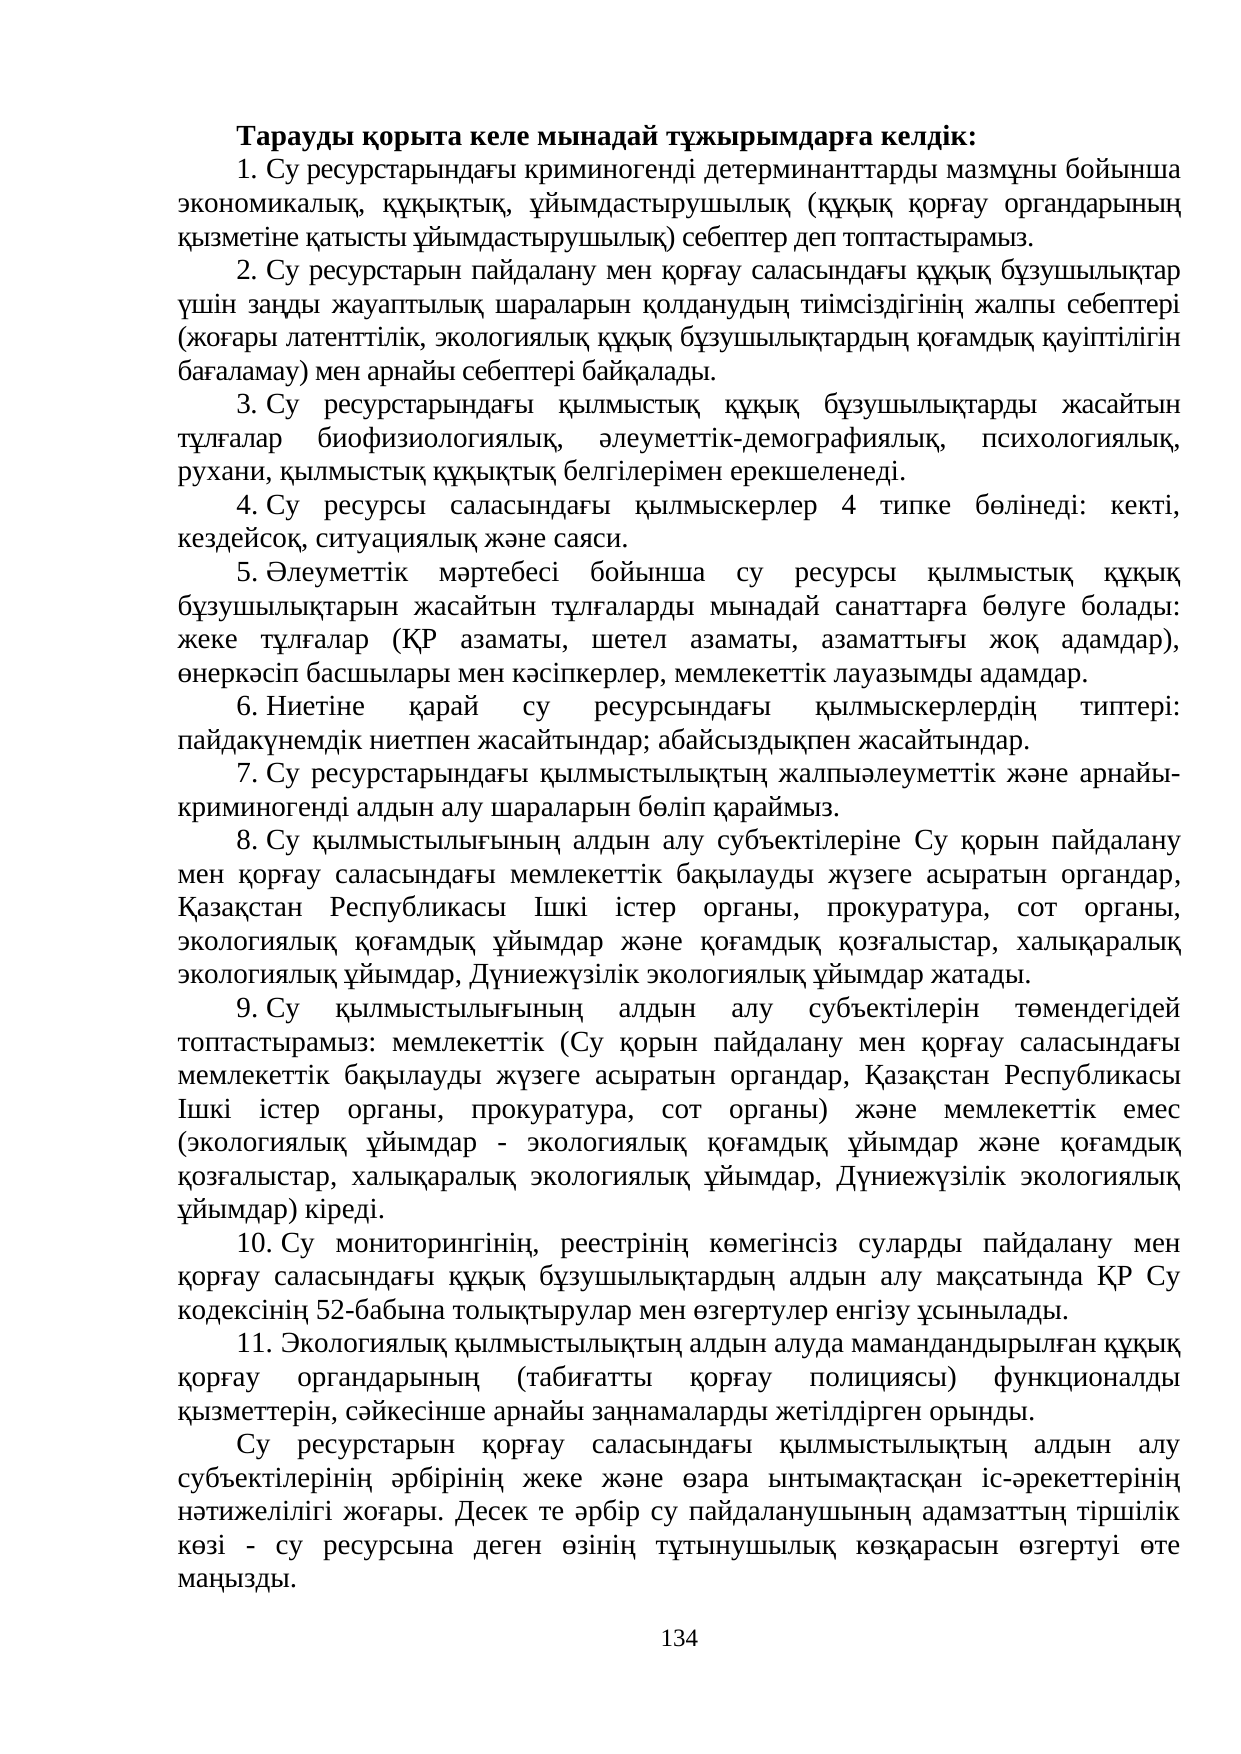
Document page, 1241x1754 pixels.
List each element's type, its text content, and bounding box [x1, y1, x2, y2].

list Су қылмыстылығының алдын алу субъектілеріне Су қорын пайдалану мен қорғау саласындағы мемлекеттік бақылауды жүзеге асыратын органдар, Қазақстан Республикасы Ішкі істер органы, прокуратура, сот органы, экологиялық қоғамдық ұйымдар және қоғамдық қозғалыстар, халықаралық экологиялық ұйымдар, Дүниежүзілік экологиялық ұйымдар жатады. [177, 822, 1181, 990]
list Ниетіне қарай су ресурсындағы қылмыскерлердің типтері: пайдакүнемдік ниетпен жасайтындар; абайсыздықпен жасайтындар. [177, 688, 1181, 755]
text Су ресурстарын қорғау саласындағы қылмыстылықтың алдын алу субъектілерінің әрбірінің жеке және өзара ынтымақтасқан іс-әрекеттерінің нәтижелілігі жоғары. Десек те әрбір су пайдаланушының адамзаттың тіршілік көзі - су ресурсына деген өзінің тұтынушылық көзқарасын өзгертуі өте маңызды. [177, 1426, 1181, 1594]
list Су ресурстарын пайдалану мен қорғау саласындағы құқық бұзушылықтар үшін заңды жауаптылық шараларын қолданудың тиімсіздігінің жалпы себептері (жоғары латенттілік, экологиялық құқық бұзушылықтардың қоғамдық қауіптілігін бағаламау) мен арнайы себептері байқалады. [177, 252, 1181, 386]
list Әлеуметтік мәртебесі бойынша су ресурсы қылмыстық құқық бұзушылықтарын жасайтын тұлғаларды мынадай санаттарға бөлуге болады: жеке тұлғалар (ҚР азаматы, шетел азаматы, азаматтығы жоқ адамдар), өнеркәсіп басшылары мен кәсіпкерлер, мемлекеттік лауазымды адамдар. [177, 554, 1181, 688]
list Су қылмыстылығының алдын алу субъектілерін төмендегідей топтастырамыз: мемлекеттік (Су қорын пайдалану мен қорғау саласындағы мемлекеттік бақылауды жүзеге асыратын органдар, Қазақстан Республикасы Ішкі істер органы, прокуратура, сот органы) және мемлекеттік емес (экологиялық ұйымдар - экологиялық қоғамдық ұйымдар және қоғамдық қозғалыстар, халықаралық экологиялық ұйымдар, Дүниежүзілік экологиялық ұйымдар) кіреді. [177, 990, 1181, 1225]
list Су мониторингінің, реестрінің көмегінсіз суларды пайдалану мен қорғау саласындағы құқық бұзушылықтардың алдын алу мақсатында ҚР Су кодексінің 52-бабына толықтырулар мен өзгертулер енгізу ұсынылады. [177, 1225, 1181, 1326]
list Су ресурстарындағы криминогенді детерминанттарды мазмұны бойынша экономикалық, құқықтық, ұйымдастырушылық (құқық қорғау органдарының қызметіне қатысты ұйымдастырушылық) себептер деп топтастырамыз. [177, 152, 1181, 252]
list Су ресурстарындағы қылмыстылықтың жалпыәлеуметтік және арнайы-криминогенді алдын алу шараларын бөліп қараймыз. [177, 755, 1181, 822]
list Су ресурсы саласындағы қылмыскерлер 4 типке бөлінеді: кекті, кездейсоқ, ситуациялық және саяси. [177, 487, 1181, 554]
list Экологиялық қылмыстылықтың алдын алуда мамандандырылған құқық қорғау органдарының (табиғатты қорғау полициясы) функционалды қызметтерін, сәйкесінше арнайы заңнамаларды жетілдірген орынды. [177, 1326, 1181, 1426]
list Су ресурстарындағы қылмыстық құқық бұзушылықтарды жасайтын тұлғалар биофизиологиялық, әлеуметтік-демографиялық, психологиялық, рухани, қылмыстық құқықтық белгілерімен ерекшеленеді. [177, 386, 1181, 487]
text Тарауды қорыта келе мынадай тұжырымдарға келдік: [177, 118, 1181, 152]
